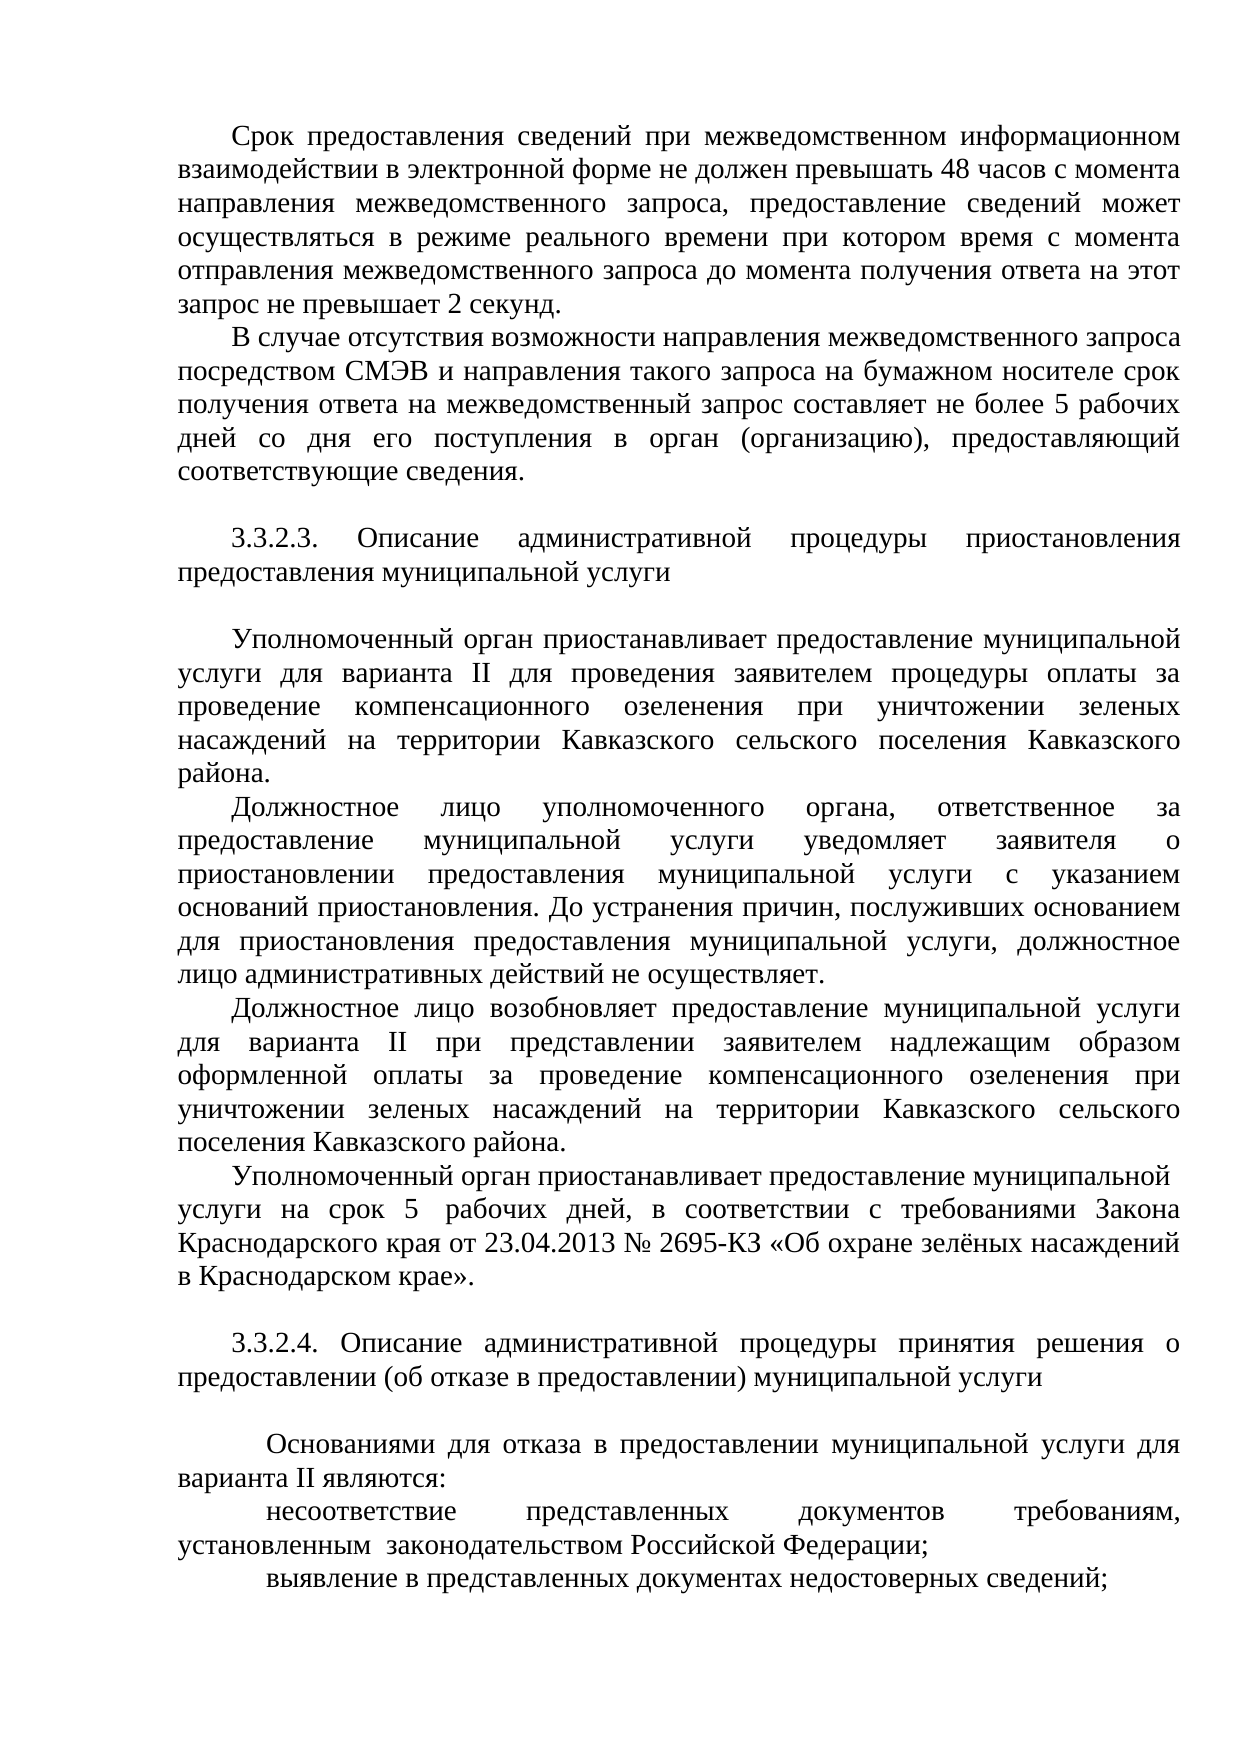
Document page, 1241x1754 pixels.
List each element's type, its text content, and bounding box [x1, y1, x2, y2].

text Срок предоставления сведений при межведомственном информационном взаимодействии в электронной форме не должен превышать 48 часов с момента направления межведомственного запроса, предоставление сведений может осуществляться в режиме реального времени при котором время с момента отправления межведомственного запроса до момента получения ответа на этот запрос не превышает 2 секунд. [177, 118, 1181, 319]
text Должностное лицо возобновляет предоставление муниципальной услуги для варианта II при представлении заявителем надлежащим образом оформленной оплаты за проведение компенсационного озеленения при уничтожении зеленых насаждений на территории Кавказского сельского поселения Кавказского района. [177, 990, 1181, 1158]
text 3.3.2.3. Описание административной процедуры приостановления предоставления муниципальной услуги [177, 521, 1181, 588]
text выявление в представленных документах недостоверных сведений; [177, 1560, 1181, 1594]
text Уполномоченный орган приостанавливает предоставление муниципальной услуги на срок 5 рабочих дней, в соответствии с требованиями Закона Краснодарского края от 23.04.2013 № 2695-КЗ «Об охране зелёных насаждений в Краснодарском крае». [177, 1158, 1181, 1292]
text В случае отсутствия возможности направления межведомственного запроса посредством СМЭВ и направления такого запроса на бумажном носителе срок получения ответа на межведомственный запрос составляет не более 5 рабочих дней со дня его поступления в орган (организацию), предоставляющий соответствующие сведения. [177, 319, 1181, 487]
text Должностное лицо уполномоченного органа, ответственное за предоставление муниципальной услуги уведомляет заявителя о приостановлении предоставления муниципальной услуги с указанием оснований приостановления. До устранения причин, послуживших основанием для приостановления предоставления муниципальной услуги, должностное лицо административных действий не осуществляет. [177, 789, 1181, 990]
text Основаниями для отказа в предоставлении муниципальной услуги для варианта II являются: [177, 1426, 1181, 1493]
text несоответствие представленных документов требованиям, установленным законодательством Российской Федерации; [177, 1493, 1181, 1560]
text Уполномоченный орган приостанавливает предоставление муниципальной услуги для варианта II для проведения заявителем процедуры оплаты за проведение компенсационного озеленения при уничтожении зеленых насаждений на территории Кавказского сельского поселения Кавказского района. [177, 621, 1181, 789]
text 3.3.2.4. Описание административной процедуры принятия решения о предоставлении (об отказе в предоставлении) муниципальной услуги [177, 1326, 1181, 1393]
